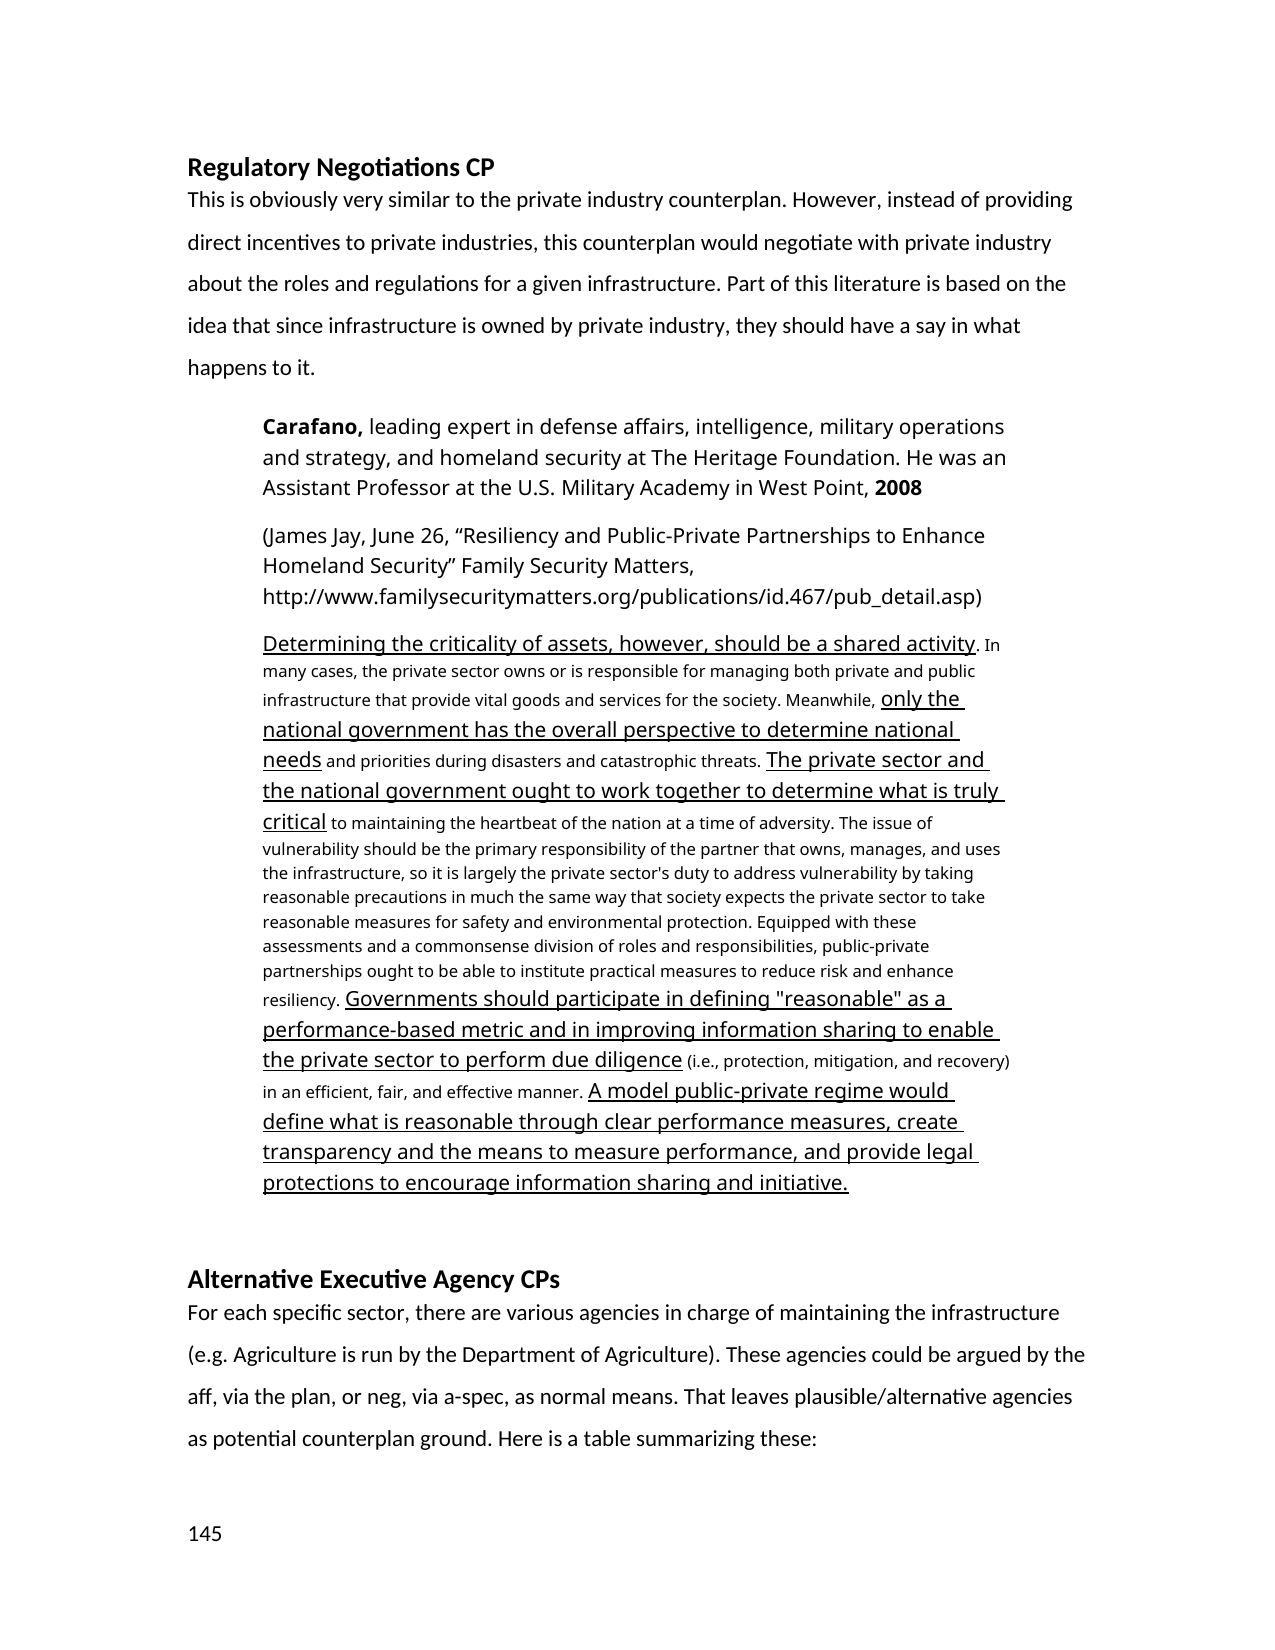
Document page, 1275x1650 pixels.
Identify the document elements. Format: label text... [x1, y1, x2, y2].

subtitle Regulatory Negotiations CP [187, 150, 1087, 183]
subtitle Alternative Executive Agency CPs [187, 1263, 1087, 1296]
text (James Jay, June 26, “Resiliency and Public-Private Partnerships to Enhance Homeland Security” Family Security Matters, http://www.familysecuritymatters.org/publications/id.467/pub_detail.asp) [262, 521, 1012, 610]
text Carafano, leading expert in defense affairs, intelligence, military operations and strategy, and homeland security at The Heritage Foundation. He was an Assistant Professor at the U.S. Military Academy in West Point, 2008 [262, 412, 1012, 502]
text Determining the criticality of assets, however, should be a shared activity. In many cases, the private sector owns or is responsible for managing both private and public infrastructure that provide vital goods and services for the society. Meanwhile, only the national government has the overall perspective to determine national needs and priorities during disasters and catastrophic threats. The private sector and the national government ought to work together to determine what is truly critical to maintaining the heartbeat of the nation at a time of adversity. The issue of vulnerability should be the primary responsibility of the partner that owns, manages, and uses the infrastructure, so it is largely the private sector's duty to address vulnerability by taking reasonable precautions in much the same way that society expects the private sector to take reasonable measures for safety and environmental protection. Equipped with these assessments and a commonsense division of roles and responsibilities, public-private partnerships ought to be able to institute practical measures to reduce risk and enhance resiliency. Governments should participate in defining "reasonable" as a performance-based metric and in improving information sharing to enable the private sector to perform due diligence (i.e., protection, mitigation, and recovery) in an efficient, fair, and effective manner. A model public-private regime would define what is reasonable through clear performance measures, create transparency and the means to measure performance, and provide legal protections to encourage information sharing and initiative. [262, 629, 1012, 1197]
text For each specific sector, there are various agencies in charge of maintaining the infrastructure (e.g. Agriculture is run by the Department of Agriculture). These agencies could be argued by the aff, via the plan, or neg, via a-spec, as normal means. That leaves plausible/alternative agencies as potential counterplan ground. Here is a table summarizing these: [187, 1298, 1087, 1452]
text This is obviously very similar to the private industry counterplan. However, instead of providing direct incentives to private industries, this counterplan would negotiate with private industry about the roles and regulations for a given infrastructure. Part of this literature is based on the idea that since infrastructure is owned by private industry, they should have a say in what happens to it. [187, 186, 1087, 382]
